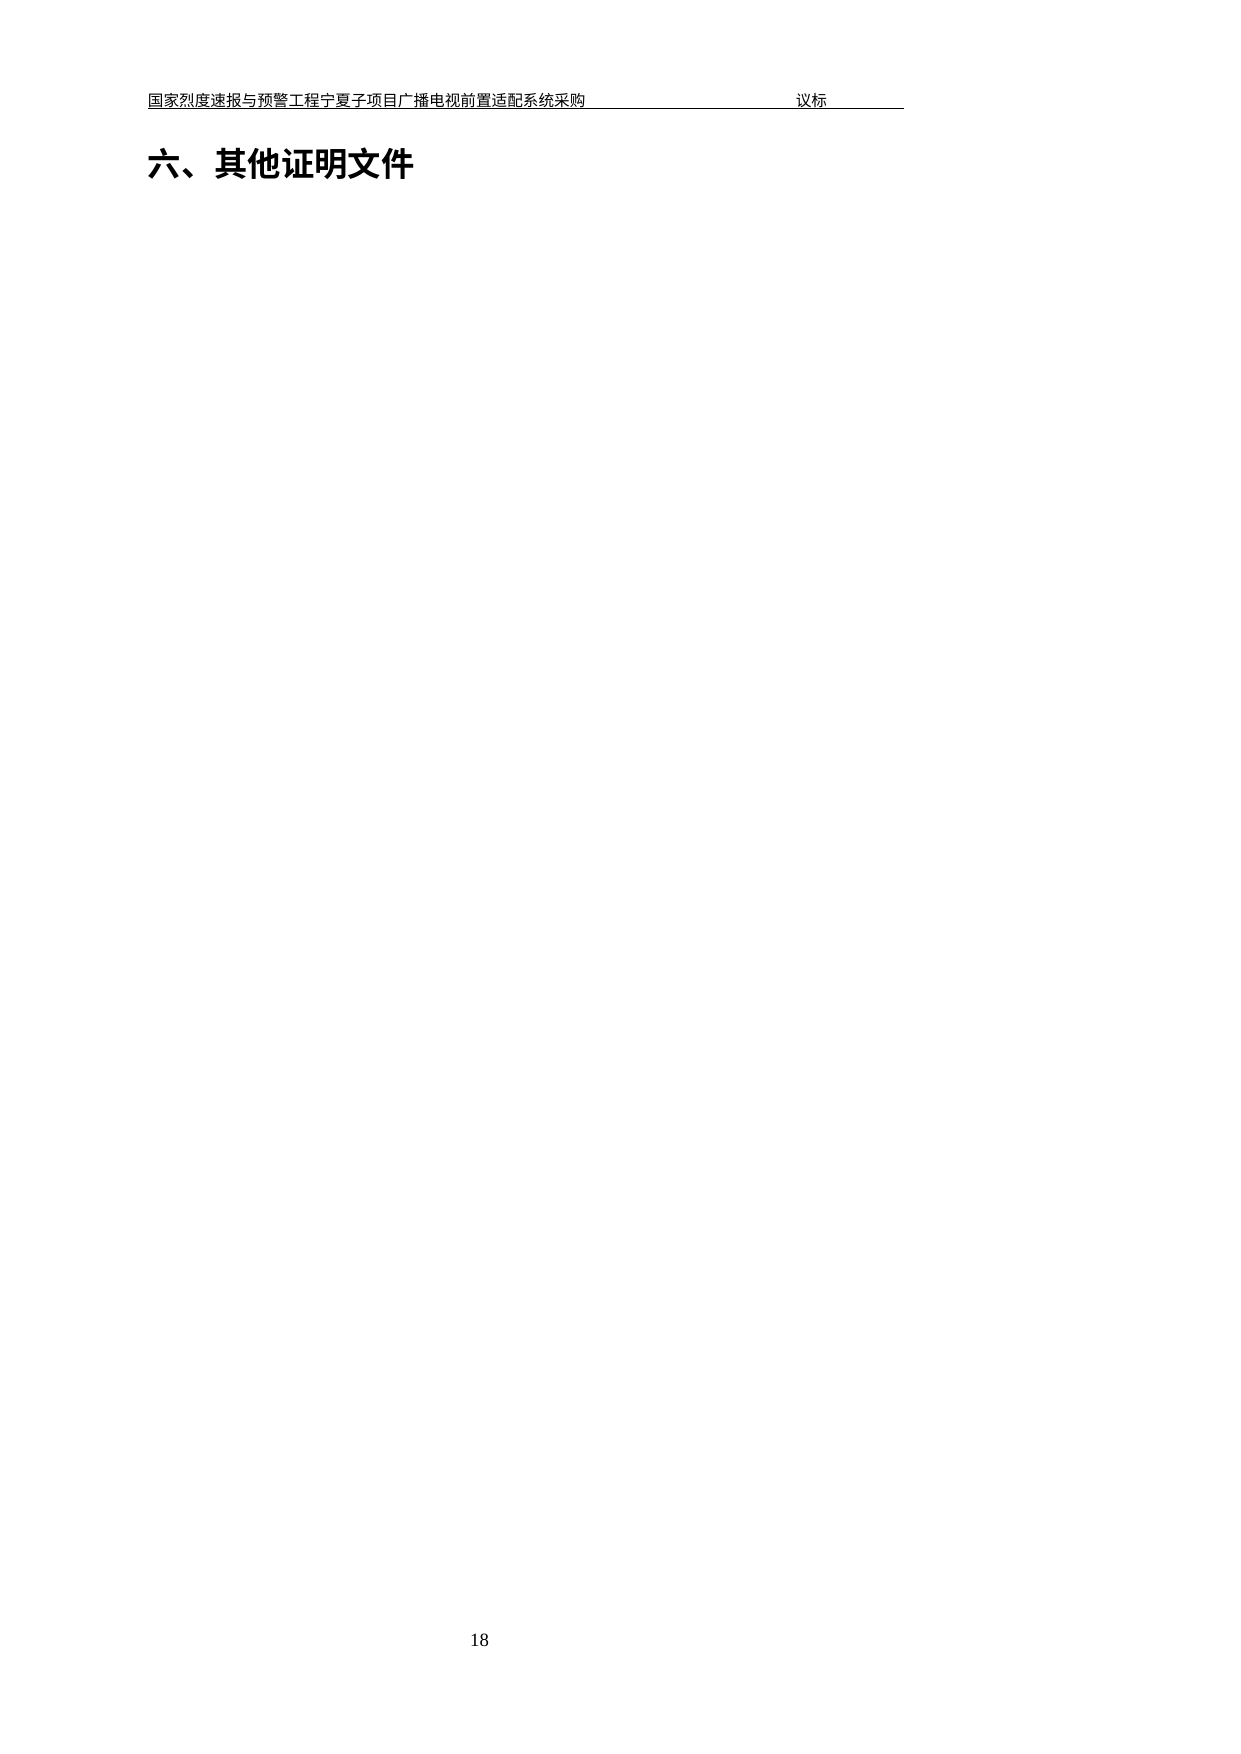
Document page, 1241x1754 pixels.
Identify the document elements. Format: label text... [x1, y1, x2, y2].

text 六、其他证明文件 [148, 129, 1093, 194]
